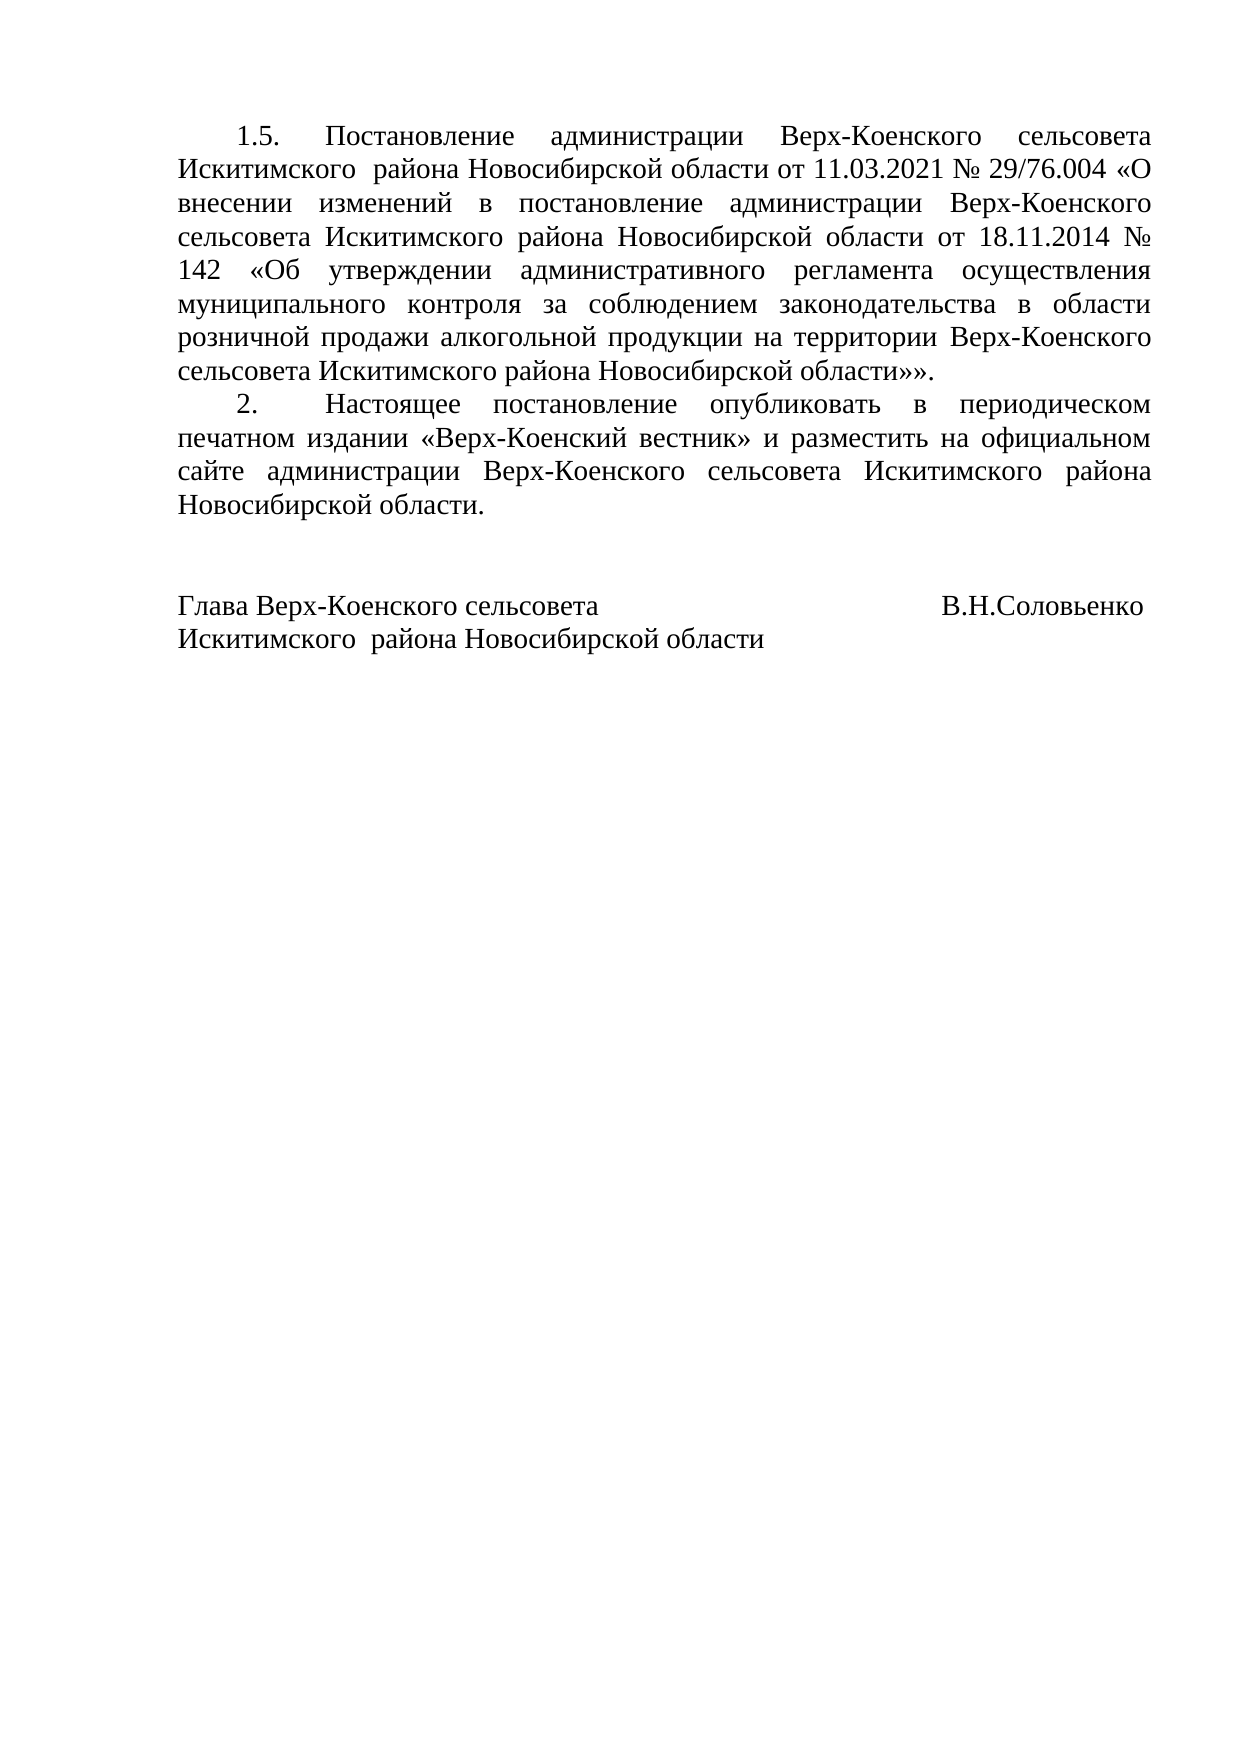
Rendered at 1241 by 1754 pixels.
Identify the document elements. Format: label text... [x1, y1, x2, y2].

text Искитимского района Новосибирской области [177, 621, 1152, 655]
list Настоящее постановление опубликовать в периодическом печатном издании «Верх-Коенский вестник» и разместить на официальном сайте администрации Верх-Коенского сельсовета Искитимского района Новосибирской области. [177, 386, 1152, 521]
list Постановление администрации Верх-Коенского сельсовета Искитимского района Новосибирской области от 11.03.2021 № 29/76.004 «О внесении изменений в постановление администрации Верх-Коенского сельсовета Искитимского района Новосибирской области от 18.11.2014 № 142 «Об утверждении административного регламента осуществления муниципального контроля за соблюдением законодательства в области розничной продажи алкогольной продукции на территории Верх-Коенского сельсовета Искитимского района Новосибирской области»». [177, 118, 1152, 386]
text Глава Верх-Коенского сельсовета В.Н.Соловьенко [177, 588, 1152, 621]
